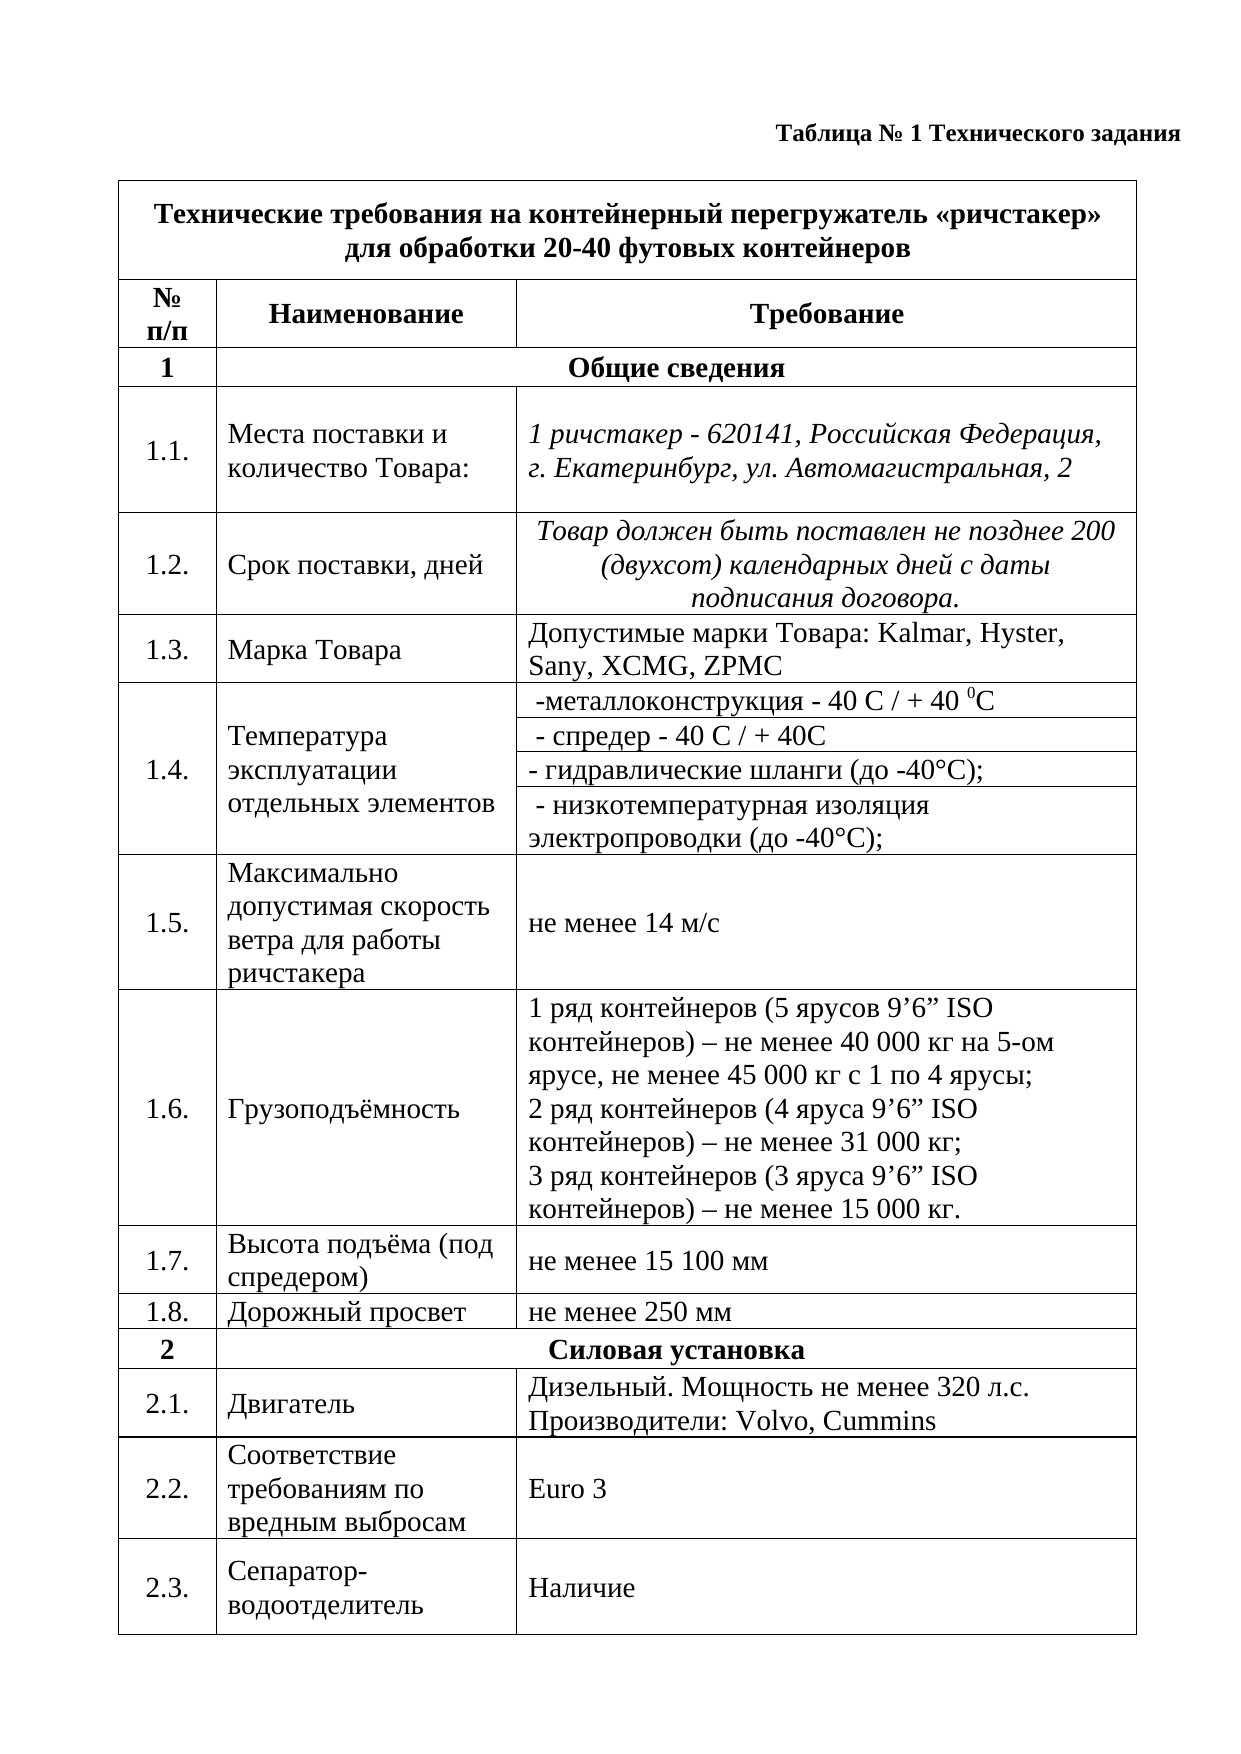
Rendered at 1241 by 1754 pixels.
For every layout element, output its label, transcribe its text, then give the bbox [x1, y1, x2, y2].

table_cell Наличие [517, 1539, 1136, 1634]
table_cell - низкотемпературная изоляция электропроводки (до -40°С); [517, 787, 1136, 854]
table_cell Дизельный. Мощность не менее 320 л.с. Производители: Volvo, Cummins [517, 1369, 1136, 1436]
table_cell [217, 1539, 516, 1634]
table_cell 1.6. [119, 990, 216, 1225]
table_cell Дорожный просвет [217, 1294, 516, 1328]
table_cell Максимально допустимая скорость ветра для работы ричстакера [217, 855, 516, 989]
table_cell 1.2. [119, 513, 216, 614]
table_cell 1.4. [119, 683, 216, 854]
table_cell 2 [119, 1329, 216, 1368]
table_cell Марка Товара [217, 615, 516, 682]
table_cell - гидравлические шланги (до -40°С); [517, 752, 1136, 786]
text Таблица № 1 Технического задания [118, 118, 1181, 147]
table_cell Грузоподъёмность [217, 990, 516, 1225]
table_cell 2.2. [119, 1438, 216, 1538]
table_cell 2.1. [119, 1369, 216, 1436]
table_cell Еuro 3 [517, 1438, 1136, 1538]
table_cell - спредер - 40 С / + 40С [517, 718, 1136, 751]
table_cell не менее 15 100 мм [517, 1226, 1136, 1293]
table_cell 1.3. [119, 615, 216, 682]
table_cell Места поставки и количество Товара: [217, 387, 516, 512]
table_cell Соответствие требованиям по вредным выбросам [217, 1438, 516, 1538]
table_cell Наименование [217, 280, 516, 347]
table_cell Требование [517, 280, 1136, 347]
table_header Технические требования на контейнерный перегружатель «ричстакер» для обработки 20-40 футовых контейнеров [119, 181, 1136, 279]
table_cell 2.3. [119, 1539, 216, 1634]
table_cell 1.1. [119, 387, 216, 512]
table_cell Срок поставки, дней [217, 513, 516, 614]
table_cell Общие сведения [217, 348, 1136, 386]
table_cell 1.8. [119, 1294, 216, 1328]
table_cell 1.5. [119, 855, 216, 989]
table_cell № п/п [119, 280, 216, 347]
table_cell Температура эксплуатации отдельных элементов [217, 683, 516, 854]
table_cell Товар должен быть поставлен не позднее 200 (двухсот) календарных дней с даты подписания договора. [517, 513, 1136, 614]
table_cell 1 [119, 348, 216, 386]
table_cell Силовая установка [217, 1329, 1136, 1368]
table_cell 1.7. [119, 1226, 216, 1293]
table_cell 1 ряд контейнеров (5 ярусов 9’6” ISO контейнеров) – не менее 40 000 кг на 5-ом ярусе, не менее 45 000 кг с 1 по 4 ярусы; 2 ряд контейнеров (4 яруса 9’6” ISO контейнеров) – не менее 31 000 кг; 3 ряд контейнеров (3 яруса 9’6” ISO контейнеров) – не менее 15 000 кг. [517, 990, 1136, 1225]
table_cell Допустимые марки Товара: Kalmar, Hyster, Sany, XCMG, ZPMC [517, 615, 1136, 682]
table_cell не менее 250 мм [517, 1294, 1136, 1328]
table_cell Высота подъёма (под спредером) [217, 1226, 516, 1293]
table_cell 1 ричстакер - 620141, Российская Федерация, г. Екатеринбург, ул. Автомагистральная, 2 [517, 387, 1136, 512]
table_cell не менее 14 м/с [517, 855, 1136, 989]
table_cell -металлоконструкция - 40 С / + 40 0С [517, 683, 1136, 717]
table_cell Двигатель [217, 1369, 516, 1436]
